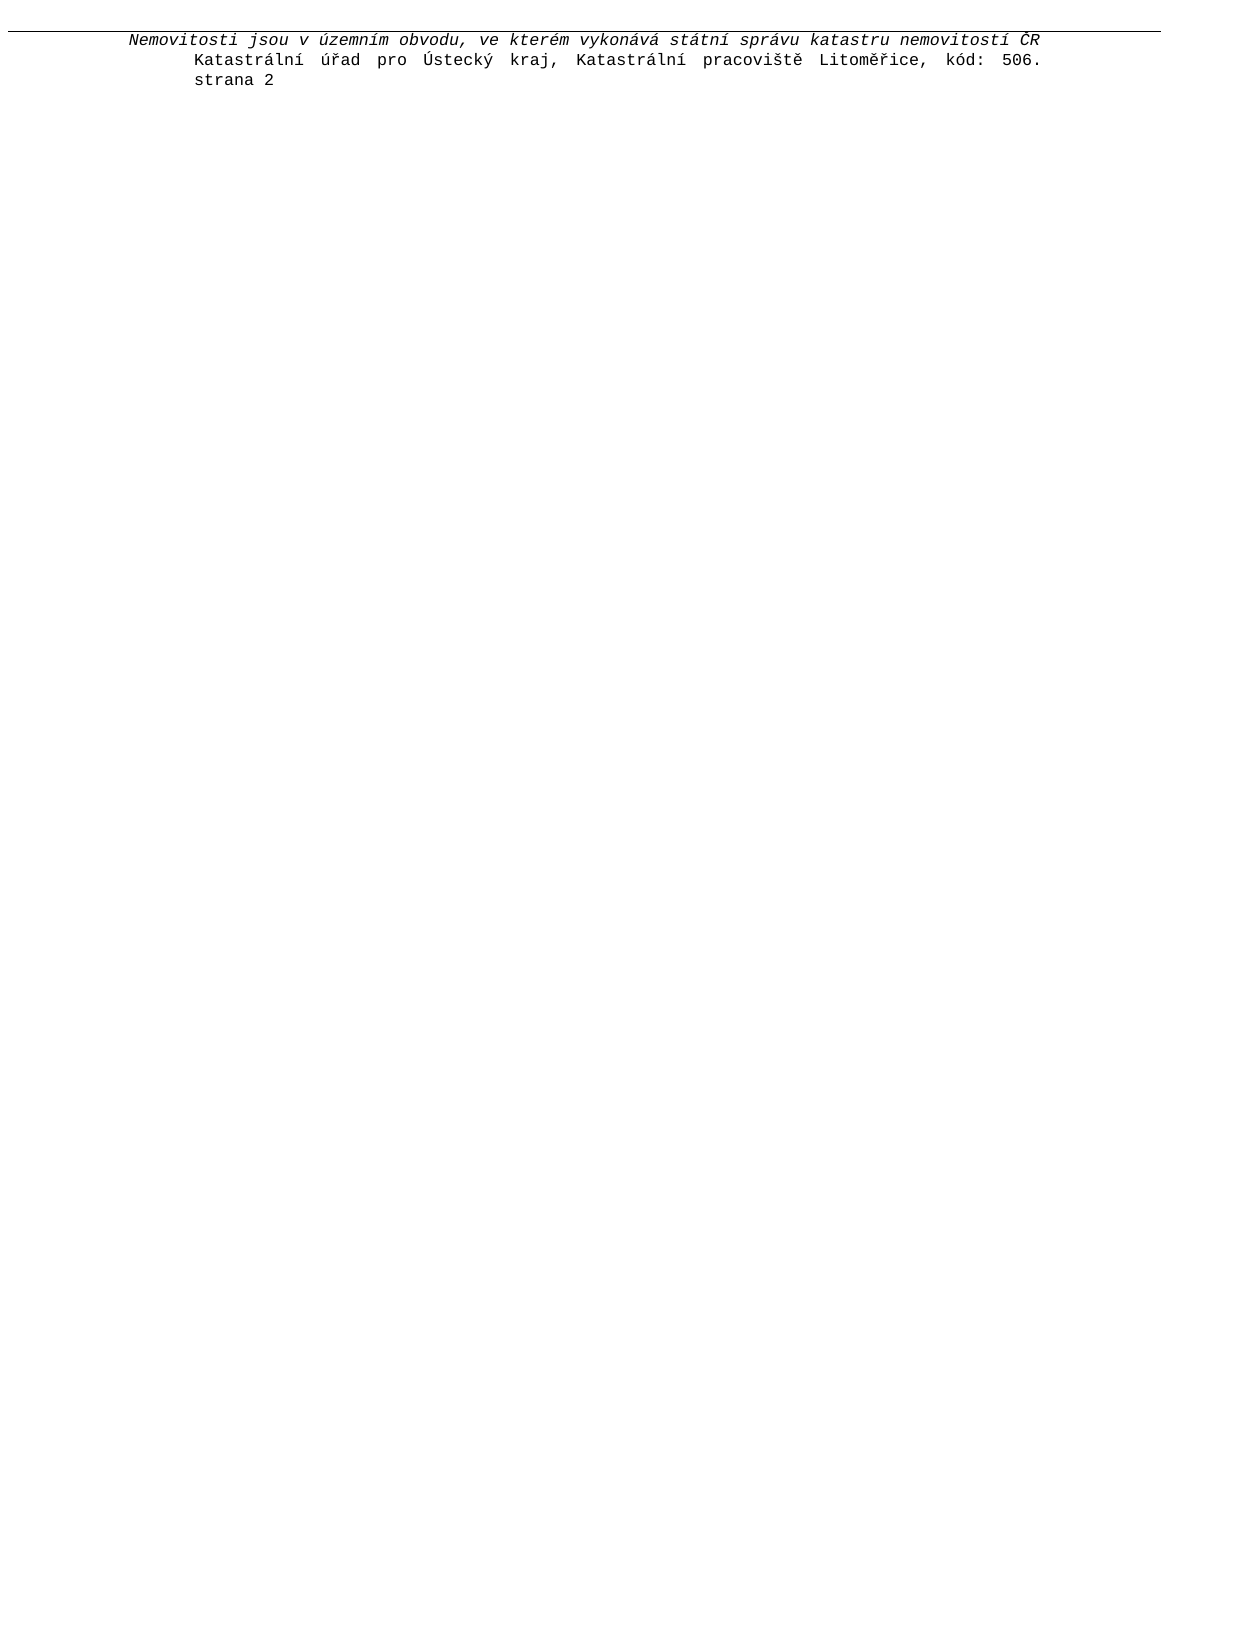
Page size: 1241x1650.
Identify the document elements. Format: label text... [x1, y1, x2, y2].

text Nemovitosti jsou v územním obvodu, ve kterém vykonává státní správu katastru nemovitostí ČR Katastrální úřad pro Ústecký kraj, Katastrální pracoviště Litoměřice, kód: 506. strana 2 [128, 32, 1042, 90]
